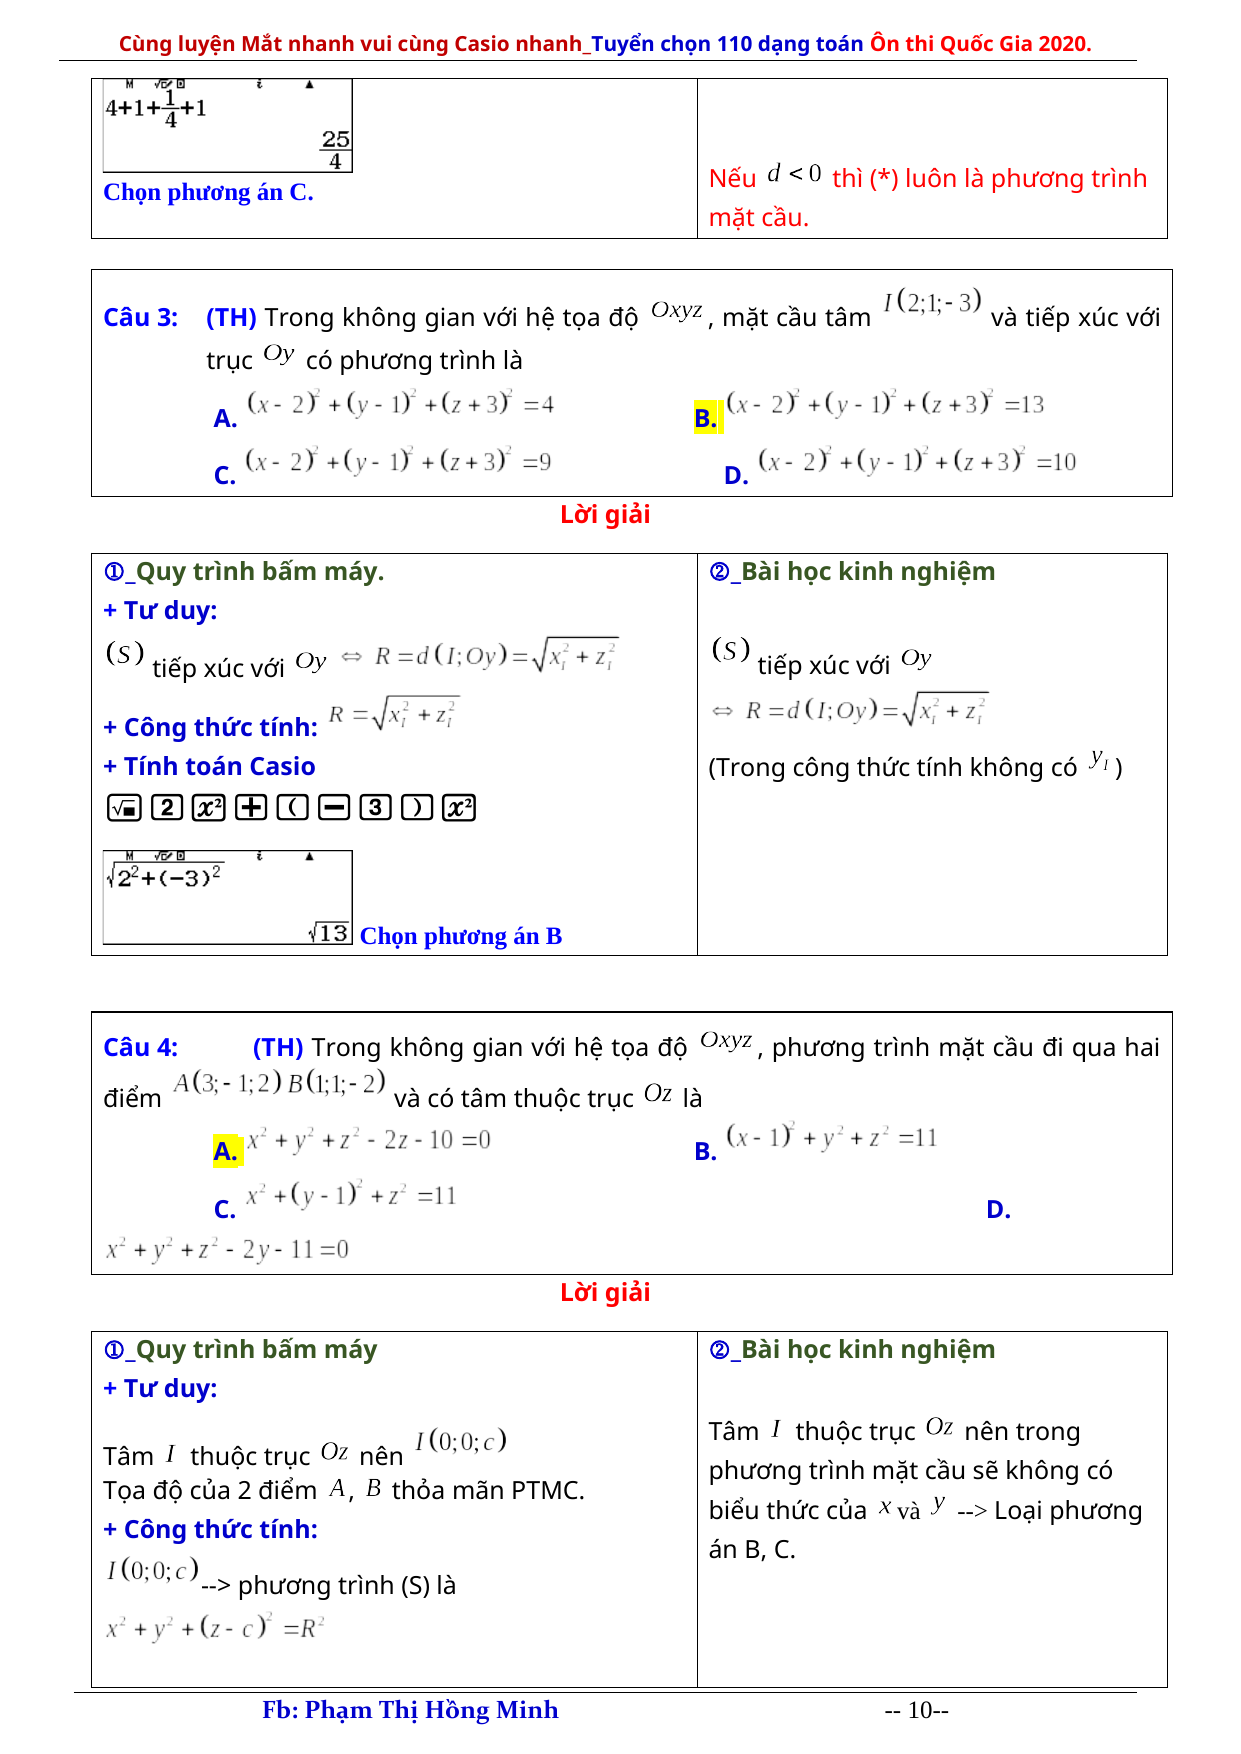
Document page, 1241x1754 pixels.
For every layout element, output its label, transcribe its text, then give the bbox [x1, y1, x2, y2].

table_header Câu 3: (TH) Trong không gian với hệ tọa độ , mặt cầu tâm và tiếp xúc với trục có phương trình là A. B. C. D. [92, 270, 1172, 496]
table_header Câu 4: (TH) Trong không gian với hệ tọa độ , phương trình mặt cầu đi qua hai điểm và có tâm thuộc trục là A. B. C. D. [92, 1013, 1172, 1274]
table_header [698, 79, 1167, 238]
table_header _Quy trình bấm máy. + Tư duy: tiếp xúc với + Công thức tính: + Tính toán Casio s2d+(p3)d Chọn phương án B [92, 554, 697, 954]
table_header _Bài học kinh nghiệm tiếp xúc với (Trong công thức tính không có ) [698, 554, 1167, 954]
text Lời giải [74, 1275, 1137, 1309]
picture [102, 78, 353, 173]
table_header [698, 1332, 1167, 1687]
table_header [92, 1332, 697, 1687]
text Lời giải [74, 497, 1137, 531]
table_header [92, 79, 697, 238]
picture [102, 850, 353, 945]
